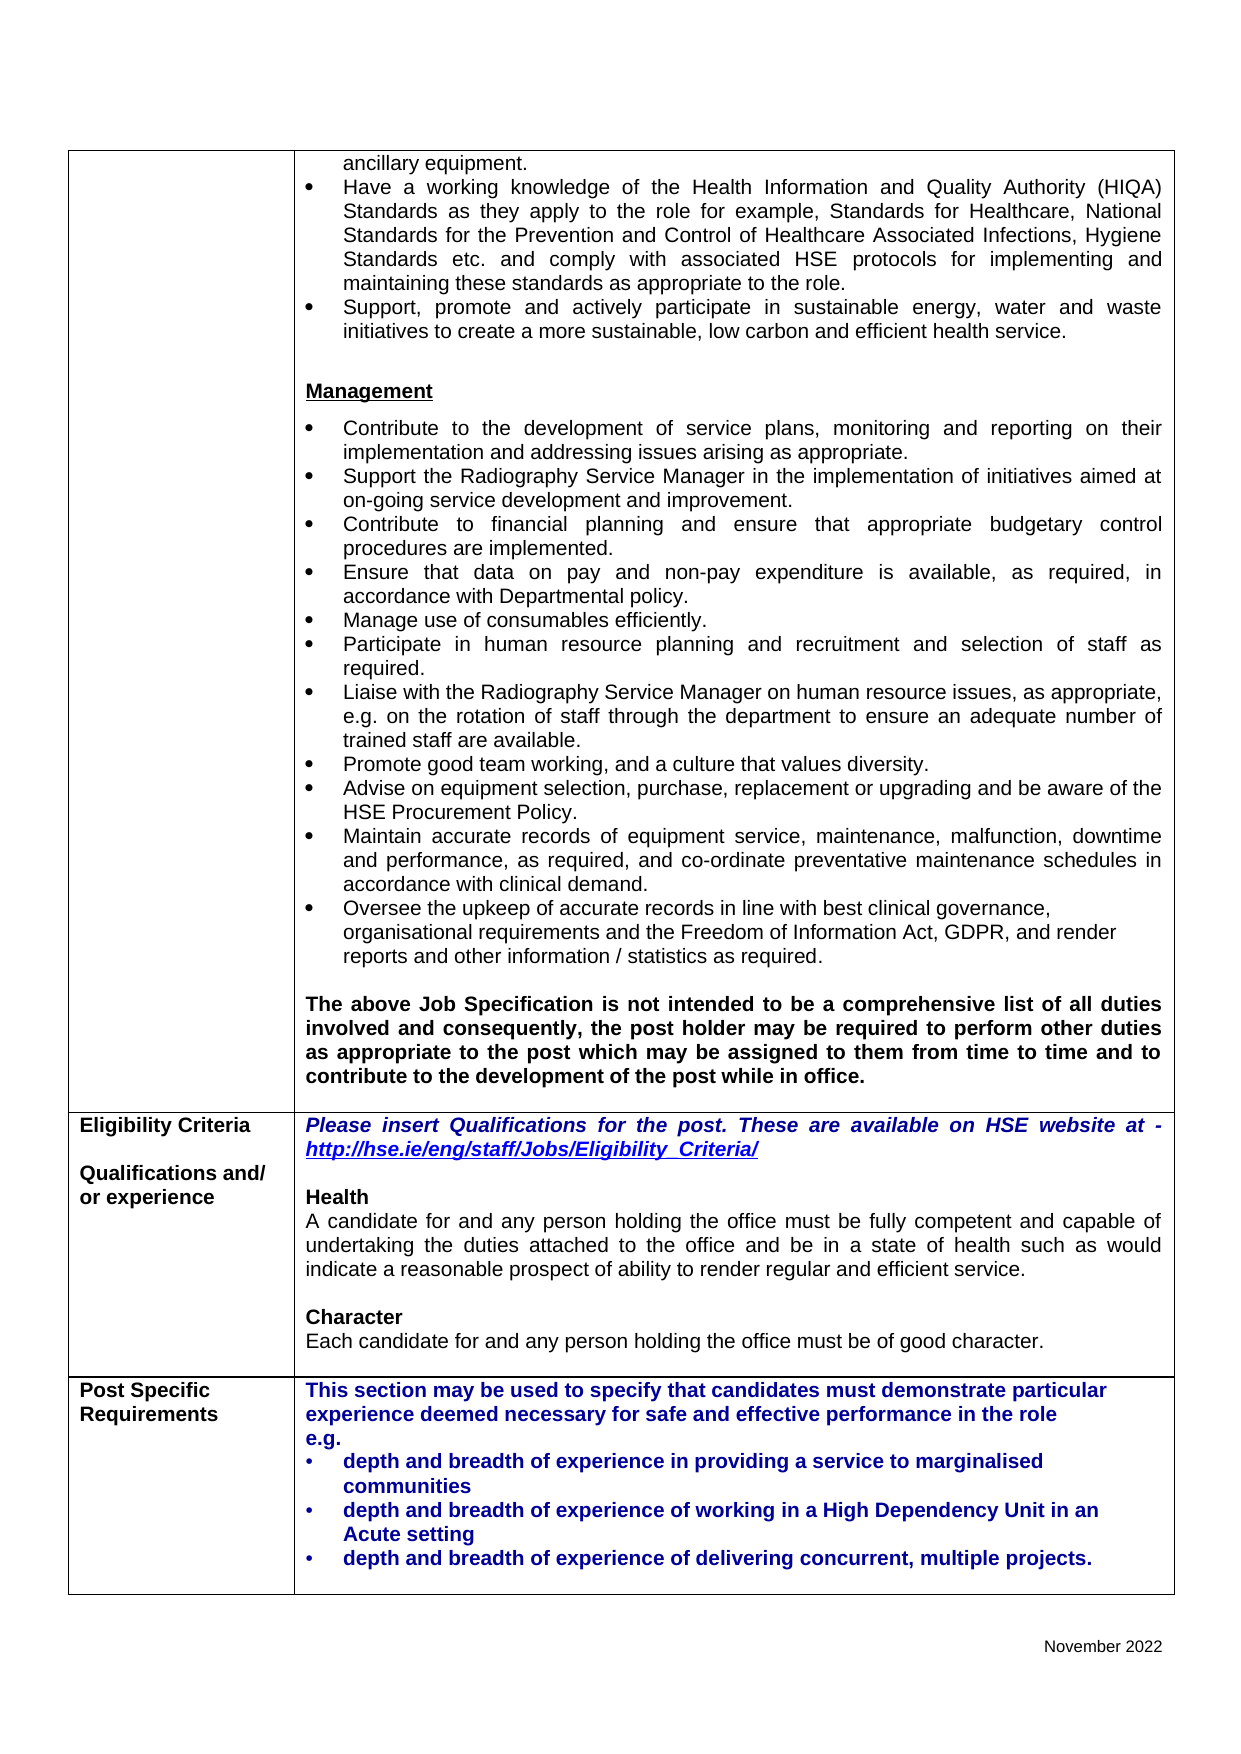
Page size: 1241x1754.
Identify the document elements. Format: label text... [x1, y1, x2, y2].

table_cell Please insert Qualifications for the post. These are available on HSE website at - http://hse.ie/eng/staff/Jobs/Eligibility_Criteria/ Health A candidate for and any person holding the office must be fully competent and capable of undertaking the duties attached to the office and be in a state of health such as would indicate a reasonable prospect of ability to render regular and efficient service. Character Each candidate for and any person holding the office must be of good character. [295, 1113, 1174, 1376]
table_cell Eligibility Criteria Qualifications and/ or experience [69, 1113, 294, 1376]
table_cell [295, 151, 1174, 1112]
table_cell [69, 1378, 294, 1594]
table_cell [69, 151, 294, 1112]
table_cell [295, 1378, 1174, 1594]
